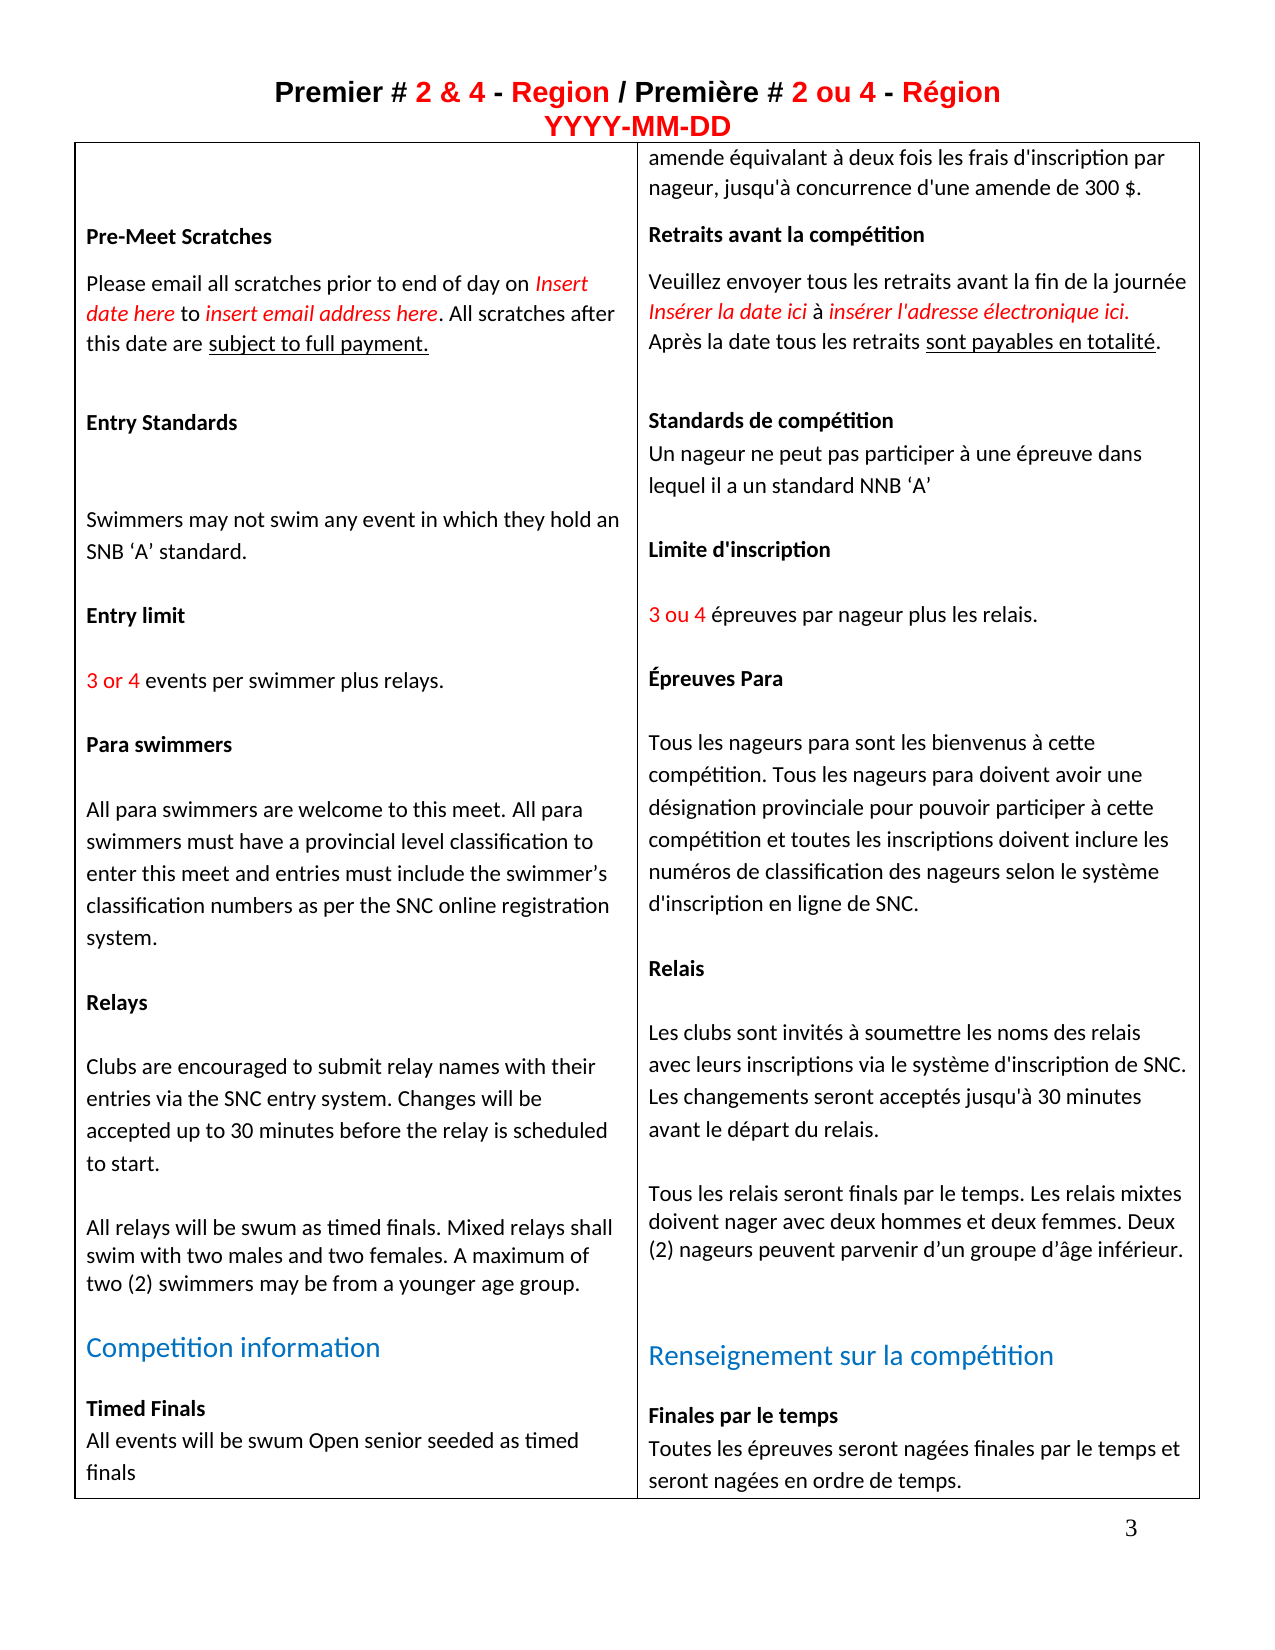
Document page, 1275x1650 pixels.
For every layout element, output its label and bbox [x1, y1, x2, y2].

table_header [638, 143, 1199, 1498]
table_header [76, 143, 637, 1498]
